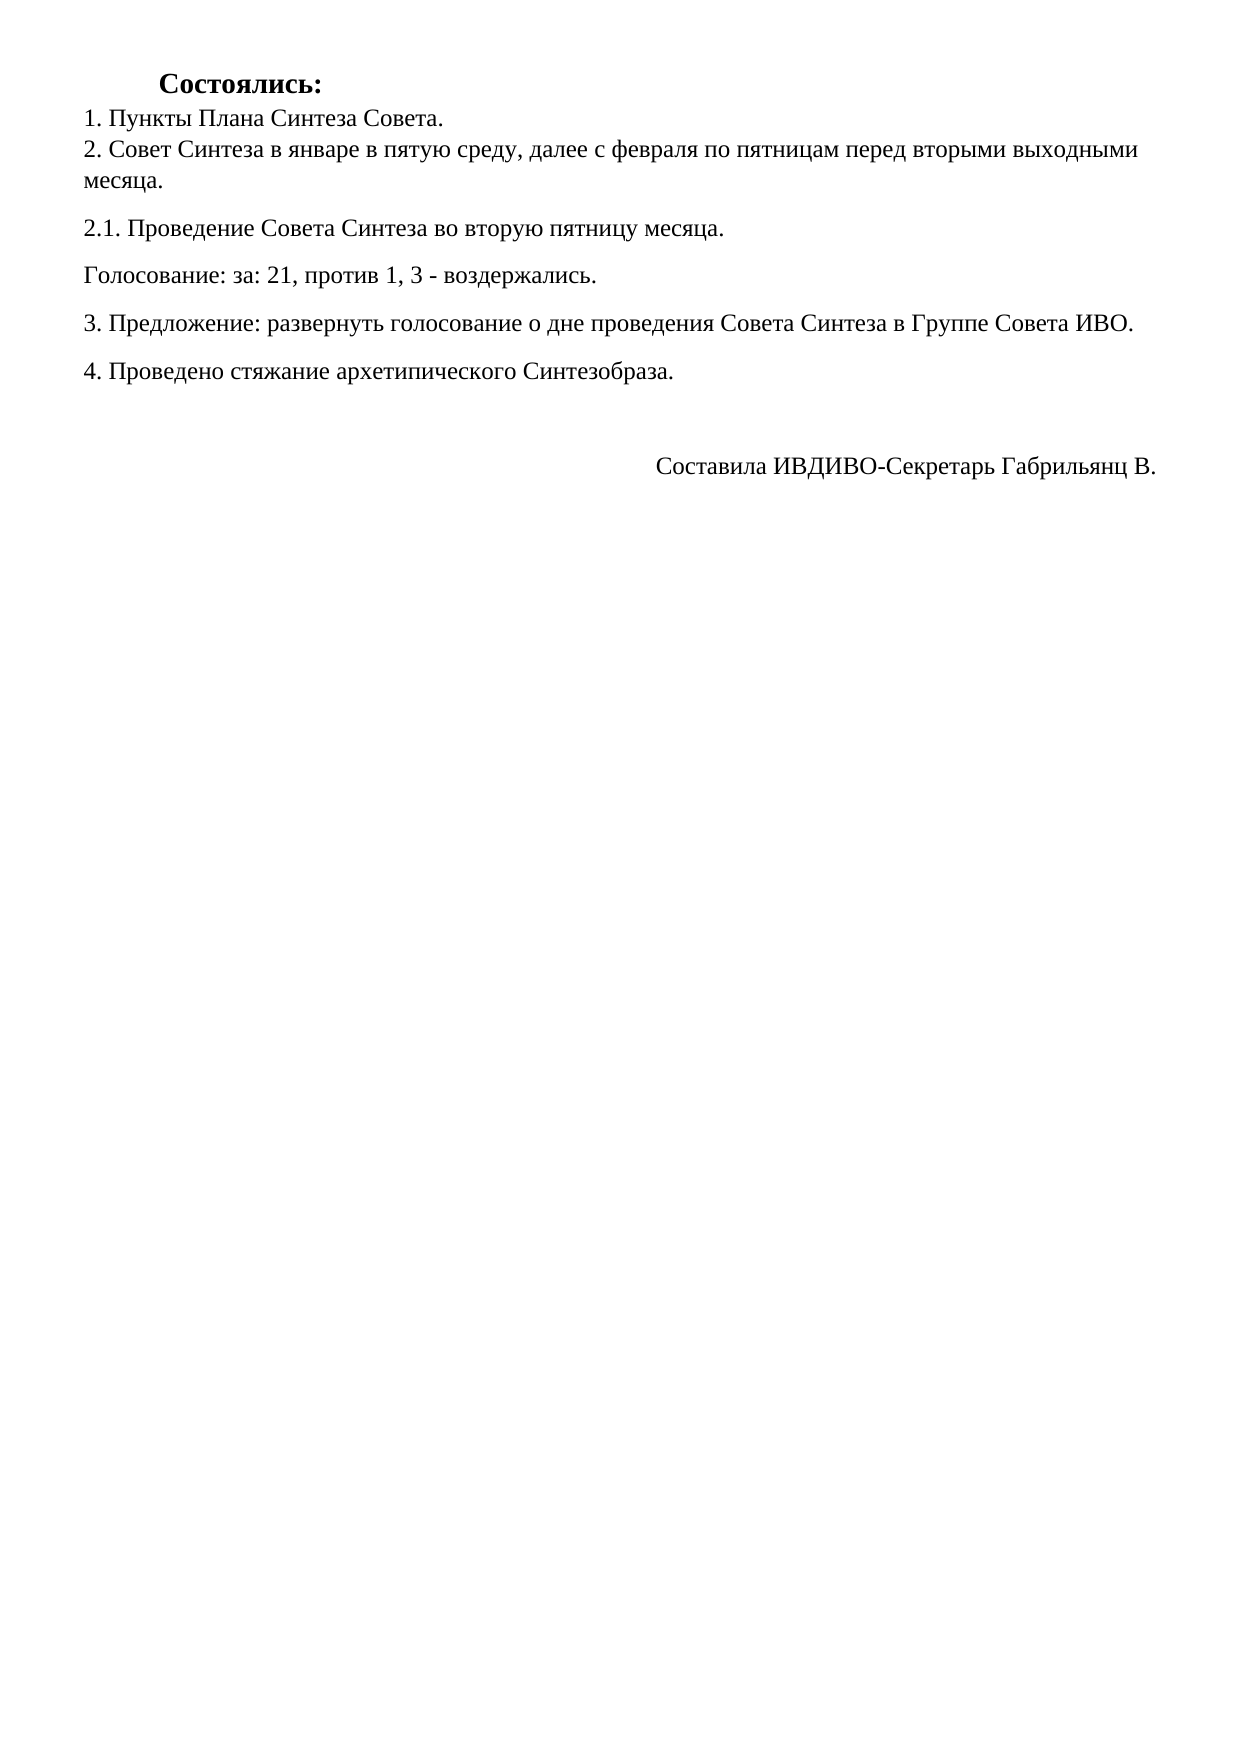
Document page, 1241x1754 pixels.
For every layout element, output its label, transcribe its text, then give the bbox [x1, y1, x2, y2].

text Голосование: за: 21, против 1, 3 - воздержались. [83, 260, 1157, 289]
list 2. Совет Синтеза в январе в пятую среду, далее с февраля по пятницам перед вторыми выходными месяца. [83, 134, 1157, 194]
text 4. Проведено стяжание архетипического Синтезобраза. [83, 356, 1157, 384]
list 1. Пункты Плана Синтеза Совета. [83, 103, 1157, 132]
text 2.1. Проведение Совета Синтеза во вторую пятницу месяца. [83, 213, 1157, 241]
text 3. Предложение: развернуть голосование о дне проведения Совета Синтеза в Группе Совета ИВО. [83, 308, 1157, 337]
text Составила ИВДИВО-Секретарь Габрильянц В. [83, 451, 1157, 480]
list Состоялись: [158, 67, 1157, 100]
